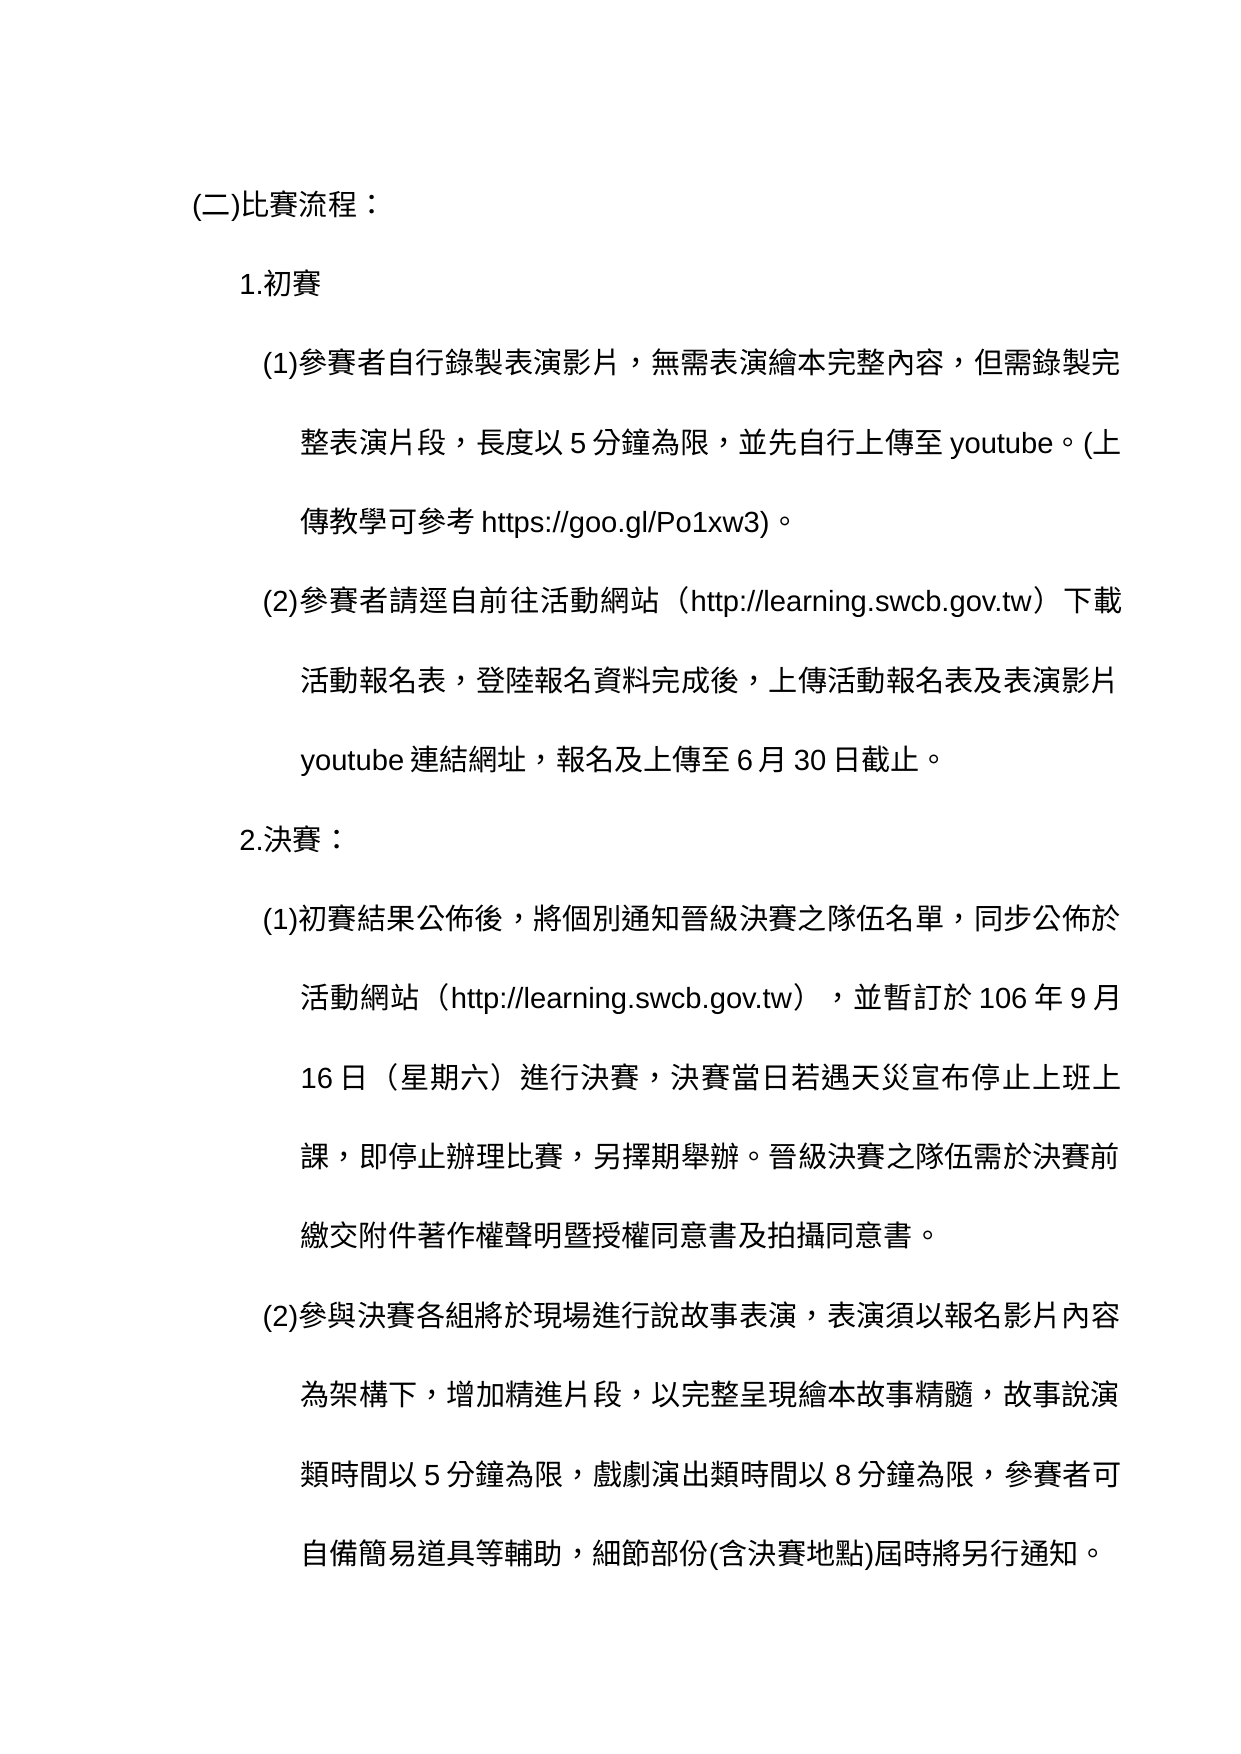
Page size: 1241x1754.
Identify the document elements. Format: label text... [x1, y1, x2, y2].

text 2.決賽： [239, 798, 1122, 877]
text 1.初賽 [239, 242, 1122, 321]
text (2)參賽者請逕自前往活動網站（http://learning.swcb.gov.tw）下載活動報名表，登陸報名資料完成後，上傳活動報名表及表演影片youtube連結網址，報名及上傳至6月30日截止。 [262, 559, 1122, 798]
text (二)比賽流程： [192, 163, 1122, 242]
text (2)參與決賽各組將於現場進行說故事表演，表演須以報名影片內容為架構下，增加精進片段，以完整呈現繪本故事精髓，故事說演類時間以5分鐘為限，戲劇演出類時間以8分鐘為限，參賽者可自備簡易道具等輔助，細節部份(含決賽地點)屆時將另行通知。 [262, 1274, 1122, 1591]
text (1)初賽結果公佈後，將個別通知晉級決賽之隊伍名單，同步公佈於活動網站（http://learning.swcb.gov.tw），並暫訂於106年9月16日（星期六）進行決賽，決賽當日若遇天災宣布停止上班上課，即停止辦理比賽，另擇期舉辦。晉級決賽之隊伍需於決賽前繳交附件著作權聲明暨授權同意書及拍攝同意書。 [262, 877, 1122, 1274]
text (1)參賽者自行錄製表演影片，無需表演繪本完整內容，但需錄製完整表演片段，長度以5分鐘為限，並先自行上傳至youtube。(上傳教學可參考https://goo.gl/Po1xw3)。 [262, 321, 1122, 559]
